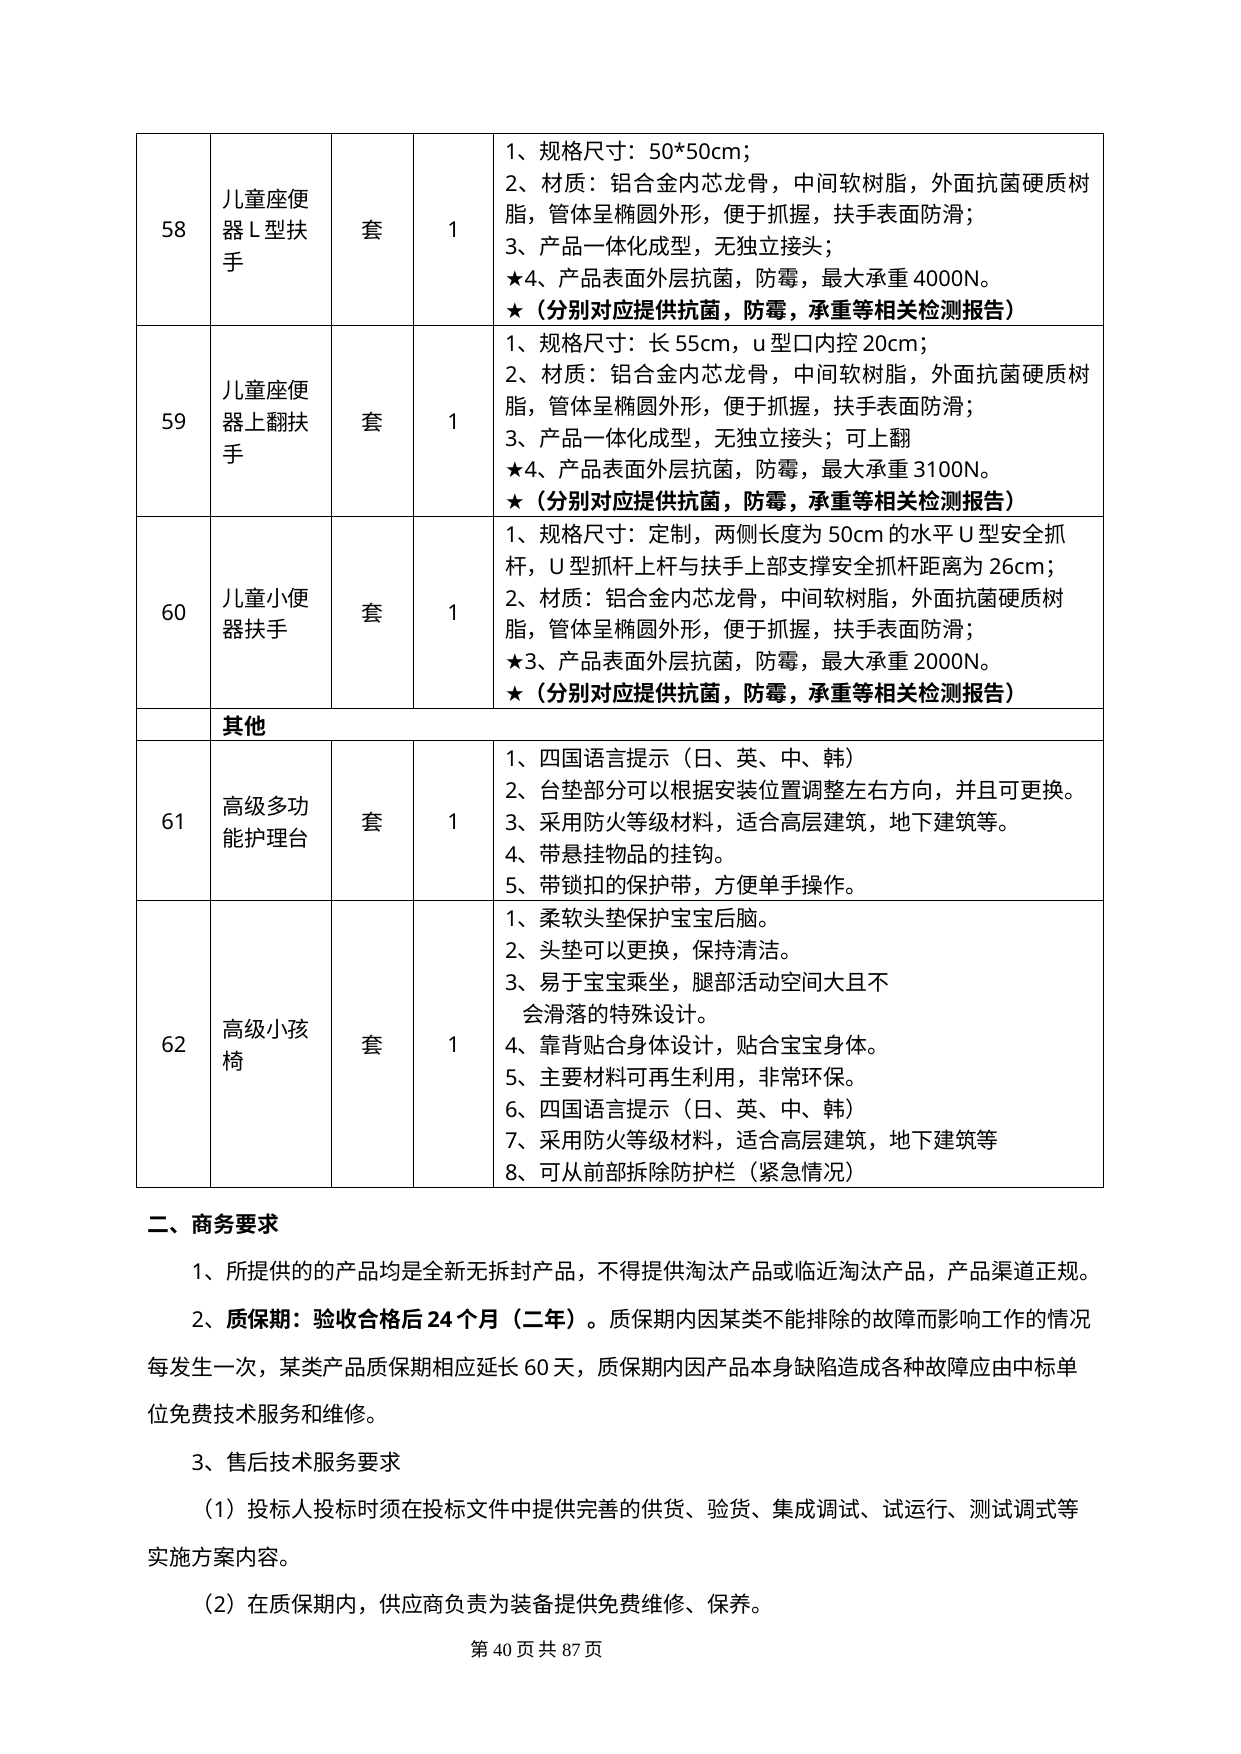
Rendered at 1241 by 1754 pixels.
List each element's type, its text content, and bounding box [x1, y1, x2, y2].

table_cell 儿童座便器上翻扶手 [211, 326, 331, 516]
table_cell 60 [137, 517, 210, 708]
text 1、所提供的的产品均是全新无拆封产品，不得提供淘汰产品或临近淘汰产品，产品渠道正规。 [148, 1254, 1092, 1286]
table_cell 58 [137, 134, 210, 324]
table_cell 1、柔软头垫保护宝宝后脑。 2、头垫可以更换，保持清洁。 3、易于宝宝乘坐，腿部活动空间大且不 会滑落的特殊设计。 4、靠背贴合身体设计，贴合宝宝身体。 5、主要材料可再生利用，非常环保。 6、四国语言提示（日、英、中、韩） 7、采用防火等级材料，适合高层建筑，地下建筑等 8、可从前部拆除防护栏（紧急情况） [494, 901, 1103, 1187]
table_cell 高级小孩椅 [211, 901, 331, 1187]
table_cell [137, 709, 210, 740]
table_cell 1、四国语言提示（日、英、中、韩） 2、台垫部分可以根据安装位置调整左右方向，并且可更换。 3、采用防火等级材料，适合高层建筑，地下建筑等。 4、带悬挂物品的挂钩。 5、带锁扣的保护带，方便单手操作。 [494, 741, 1103, 900]
table_cell 1 [414, 134, 493, 324]
table_cell 1 [414, 326, 493, 516]
table_cell 套 [332, 741, 413, 900]
table_cell 1、规格尺寸：定制，两侧长度为50cm的水平U型安全抓杆，U型抓杆上杆与扶手上部支撑安全抓杆距离为26cm； 2、材质：铝合金内芯龙骨，中间软树脂，外面抗菌硬质树脂，管体呈椭圆外形，便于抓握，扶手表面防滑； ★3、产品表面外层抗菌，防霉，最大承重2000N。 ★（分别对应提供抗菌，防霉，承重等相关检测报告） [494, 517, 1103, 708]
table_cell 1 [414, 901, 493, 1187]
table_cell 儿童小便器扶手 [211, 517, 331, 708]
table_cell 62 [137, 901, 210, 1187]
table_cell 套 [332, 517, 413, 708]
table_cell 1 [414, 741, 493, 900]
table_cell 套 [332, 134, 413, 324]
text 2、质保期：验收合格后24个月（二年）。质保期内因某类不能排除的故障而影响工作的情况每发生一次，某类产品质保期相应延长60天，质保期内因产品本身缺陷造成各种故障应由中标单位免费技术服务和维修。 [148, 1302, 1092, 1429]
text （1）投标人投标时须在投标文件中提供完善的供货、验货、集成调试、试运行、测试调式等实施方案内容。 [148, 1492, 1092, 1572]
table_cell 59 [137, 326, 210, 516]
table_cell 61 [137, 741, 210, 900]
text 二、商务要求 [148, 1207, 1092, 1238]
text （2）在质保期内，供应商负责为装备提供免费维修、保养。 [148, 1587, 1092, 1619]
table_cell 套 [332, 901, 413, 1187]
table_cell 其他 [211, 709, 1103, 740]
table_cell 1、规格尺寸：50*50cm； 2、材质：铝合金内芯龙骨，中间软树脂，外面抗菌硬质树脂，管体呈椭圆外形，便于抓握，扶手表面防滑； 3、产品一体化成型，无独立接头； ★4、产品表面外层抗菌，防霉，最大承重4000N。 ★（分别对应提供抗菌，防霉，承重等相关检测报告） [494, 134, 1103, 324]
table_cell 1 [414, 517, 493, 708]
table_cell 套 [332, 326, 413, 516]
table_cell 儿童座便器L型扶手 [211, 134, 331, 324]
text 3、售后技术服务要求 [148, 1445, 1092, 1476]
table_cell 1、规格尺寸：长55cm，u型口内控20cm； 2、材质：铝合金内芯龙骨，中间软树脂，外面抗菌硬质树脂，管体呈椭圆外形，便于抓握，扶手表面防滑； 3、产品一体化成型，无独立接头；可上翻 ★4、产品表面外层抗菌，防霉，最大承重3100N。 ★（分别对应提供抗菌，防霉，承重等相关检测报告） [494, 326, 1103, 516]
table_cell 高级多功能护理台 [211, 741, 331, 900]
